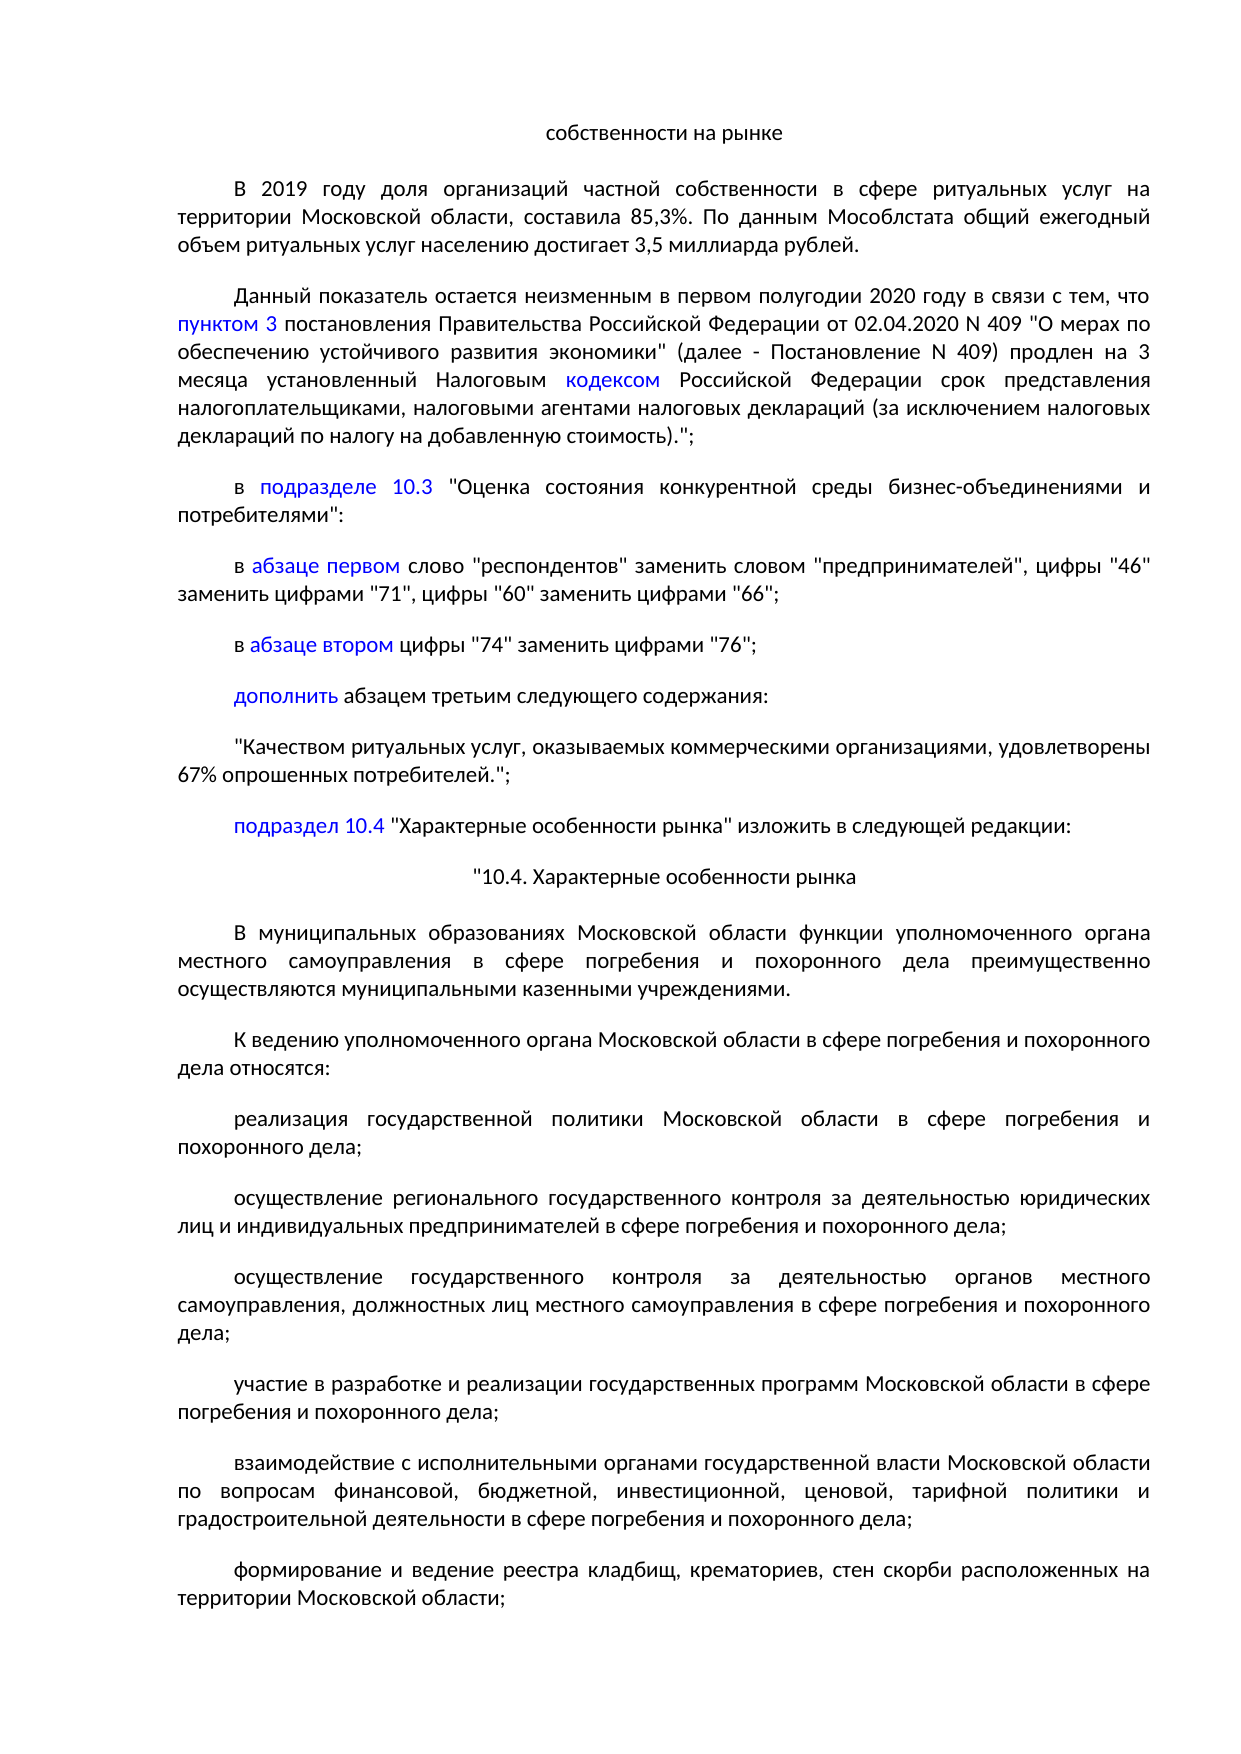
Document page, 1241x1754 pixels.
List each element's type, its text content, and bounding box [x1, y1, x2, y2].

text участие в разработке и реализации государственных программ Московской области в сфере погребения и похоронного дела; [177, 1369, 1152, 1425]
text взаимодействие с исполнительными органами государственной власти Московской области по вопросам финансовой, бюджетной, инвестиционной, ценовой, тарифной политики и градостроительной деятельности в сфере погребения и похоронного дела; [177, 1448, 1152, 1532]
text собственности на рынке [177, 118, 1152, 146]
text формирование и ведение реестра кладбищ, крематориев, стен скорби расположенных на территории Московской области; [177, 1555, 1152, 1611]
text дополнить абзацем третьим следующего содержания: [177, 681, 1152, 709]
text подраздел 10.4 "Характерные особенности рынка" изложить в следующей редакции: [177, 811, 1152, 839]
text Данный показатель остается неизменным в первом полугодии 2020 году в связи с тем, что пунктом 3 постановления Правительства Российской Федерации от 02.04.2020 N 409 "О мерах по обеспечению устойчивого развития экономики" (далее - Постановление N 409) продлен на 3 месяца установленный Налоговым кодексом Российской Федерации срок представления налогоплательщиками, налоговыми агентами налоговых деклараций (за исключением налоговых деклараций по налогу на добавленную стоимость)."; [177, 281, 1152, 449]
text К ведению уполномоченного органа Московской области в сфере погребения и похоронного дела относятся: [177, 1025, 1152, 1081]
text в абзаце втором цифры "74" заменить цифрами "76"; [177, 630, 1152, 658]
text осуществление государственного контроля за деятельностью органов местного самоуправления, должностных лиц местного самоуправления в сфере погребения и похоронного дела; [177, 1262, 1152, 1346]
text в подразделе 10.3 "Оценка состояния конкурентной среды бизнес-объединениями и потребителями": [177, 472, 1152, 528]
text "Качеством ритуальных услуг, оказываемых коммерческими организациями, удовлетворены 67% опрошенных потребителей."; [177, 732, 1152, 788]
text "10.4. Характерные особенности рынка [177, 862, 1152, 890]
text В муниципальных образованиях Московской области функции уполномоченного органа местного самоуправления в сфере погребения и похоронного дела преимущественно осуществляются муниципальными казенными учреждениями. [177, 918, 1152, 1002]
text в абзаце первом слово "респондентов" заменить словом "предпринимателей", цифры "46" заменить цифрами "71", цифры "60" заменить цифрами "66"; [177, 551, 1152, 607]
text В 2019 году доля организаций частной собственности в сфере ритуальных услуг на территории Московской области, составила 85,3%. По данным Мособлстата общий ежегодный объем ритуальных услуг населению достигает 3,5 миллиарда рублей. [177, 174, 1152, 258]
text осуществление регионального государственного контроля за деятельностью юридических лиц и индивидуальных предпринимателей в сфере погребения и похоронного дела; [177, 1183, 1152, 1239]
text реализация государственной политики Московской области в сфере погребения и похоронного дела; [177, 1104, 1152, 1160]
